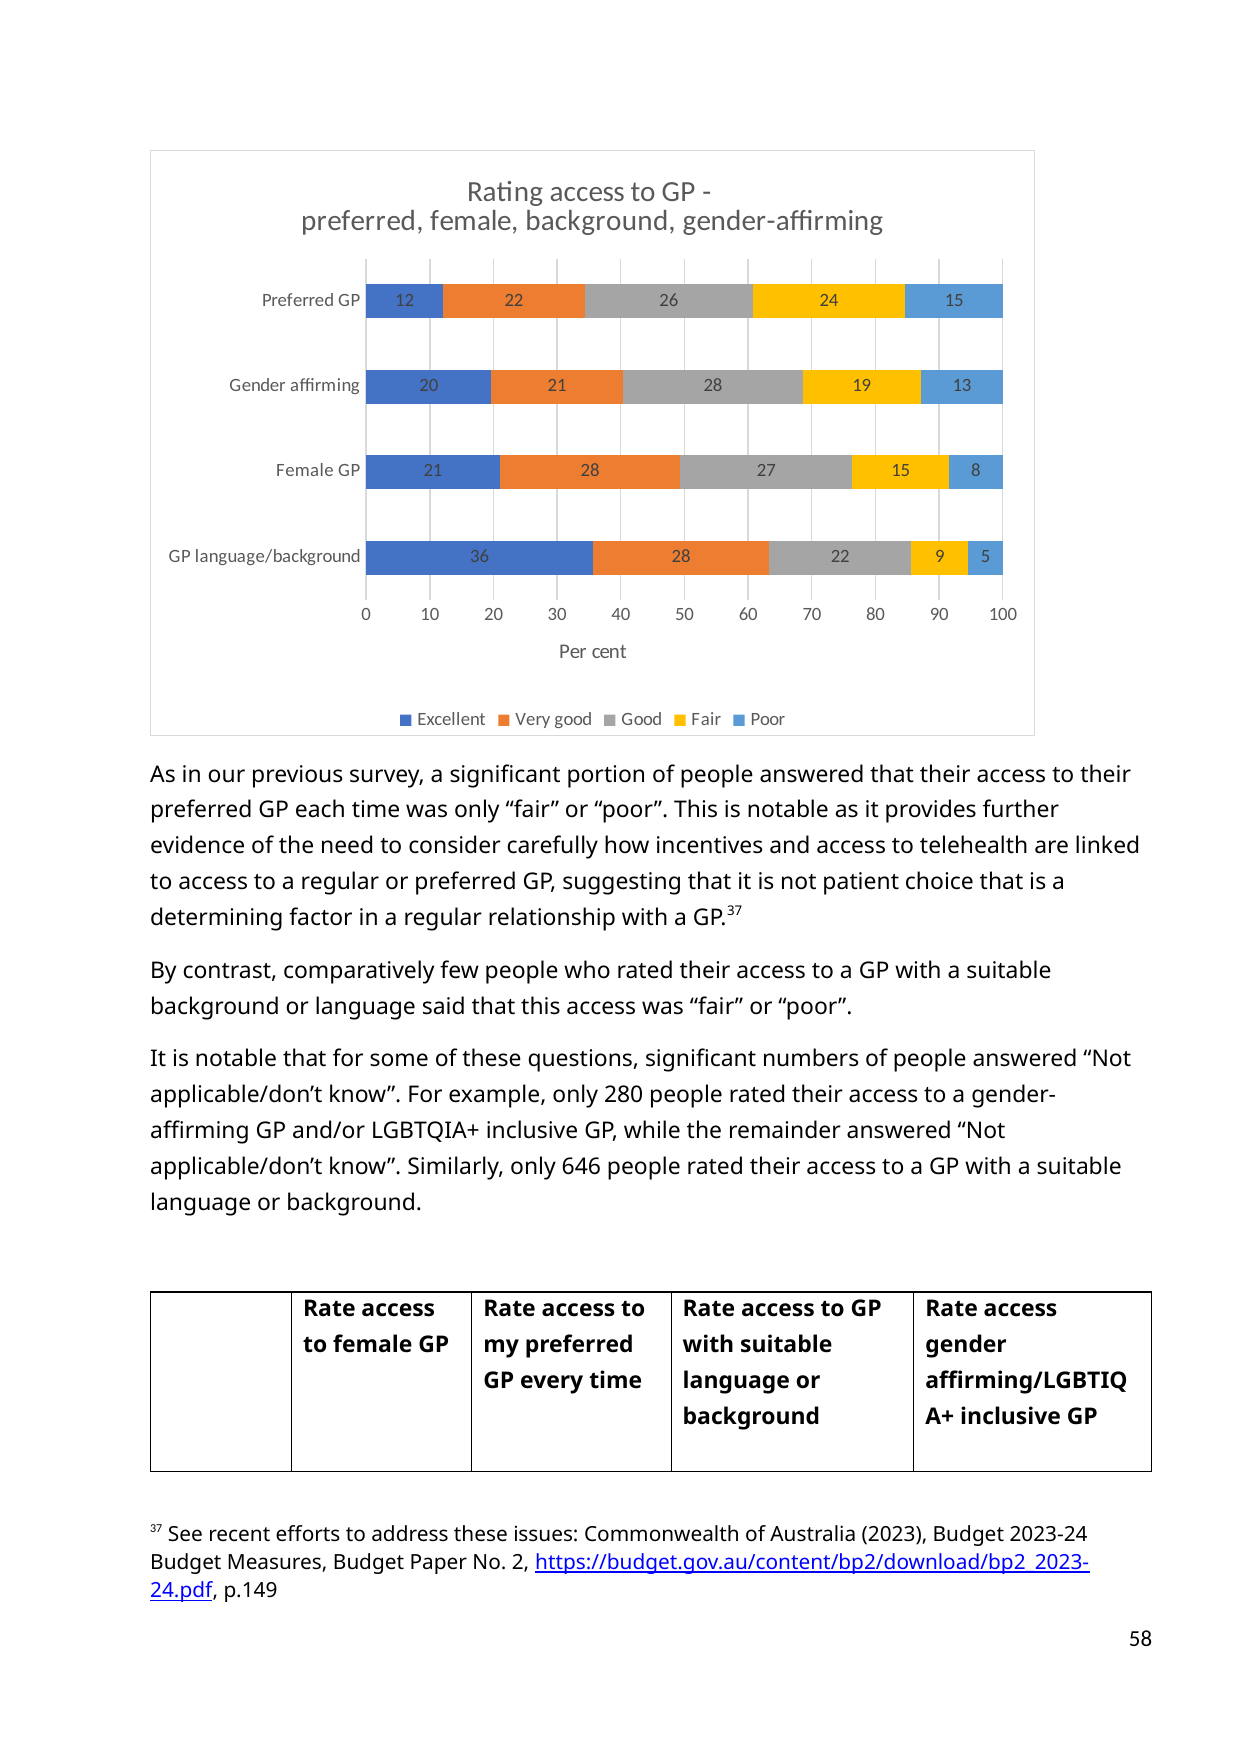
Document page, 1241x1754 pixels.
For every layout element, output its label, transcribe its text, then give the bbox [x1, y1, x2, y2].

text It is notable that for some of these questions, significant numbers of people answered “Not applicable/don’t know”. For example, only 280 people rated their access to a gender-affirming GP and/or LGBTQIA+ inclusive GP, while the remainder answered “Not applicable/don’t know”. Similarly, only 646 people rated their access to a GP with a suitable language or background. [150, 1042, 1152, 1217]
table_header [151, 1293, 291, 1471]
text As in our previous survey, a significant portion of people answered that their access to their preferred GP each time was only “fair” or “poor”. This is notable as it provides further evidence of the need to consider carefully how incentives and access to telehealth are linked to access to a regular or preferred GP, suggesting that it is not patient choice that is a determining factor in a regular relationship with a GP. [150, 757, 1152, 932]
text By contrast, comparatively few people who rated their access to a GP with a suitable background or language said that this access was “fair” or “poor”. [150, 954, 1152, 1021]
table_header Rate access to female GP [292, 1293, 471, 1471]
table_header Rate access gender affirming/LGBTIQA+ inclusive GP [914, 1293, 1151, 1471]
table_header Rate access to my preferred GP every time [472, 1293, 671, 1471]
table_header Rate access to GP with suitable language or background [672, 1293, 913, 1471]
